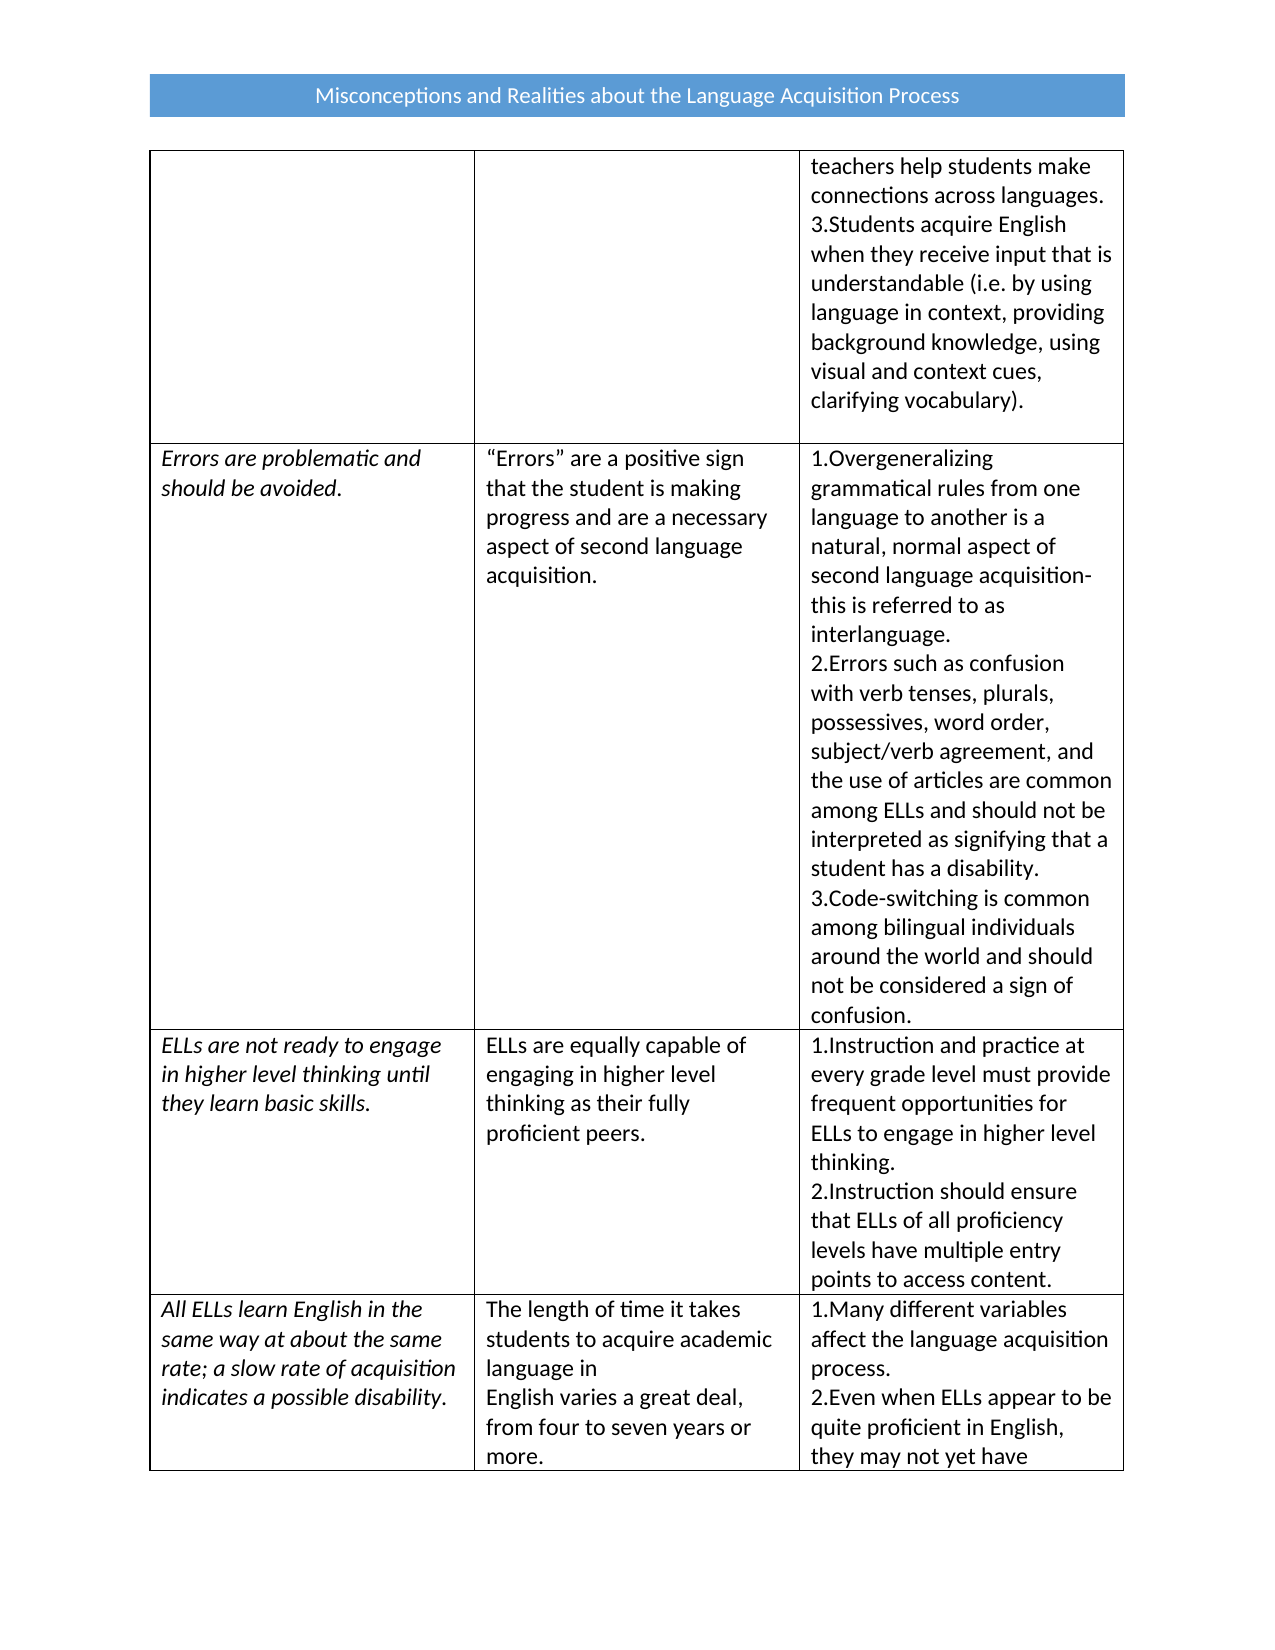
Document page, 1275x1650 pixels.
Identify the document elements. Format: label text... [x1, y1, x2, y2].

table_cell 1.Instruction and practice at every grade level must provide frequent opportunities for ELLs to engage in higher level thinking. 2.Instruction should ensure that ELLs of all proficiency levels have multiple entry points to access content. [800, 1030, 1123, 1293]
table_cell 1.Overgeneralizing grammatical rules from one language to another is a natural, normal aspect of second language acquisition-this is referred to as interlanguage. 2.Errors such as confusion with verb tenses, plurals, possessives, word order, subject/verb agreement, and the use of articles are common among ELLs and should not be interpreted as signifying that a student has a disability. 3.Code-switching is common among bilingual individuals around the world and should not be considered a sign of confusion. [800, 444, 1123, 1029]
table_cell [475, 1295, 799, 1470]
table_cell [475, 151, 799, 442]
table_cell Errors are problematic and should be avoided. [151, 444, 474, 1029]
table_cell ELLs are not ready to engage in higher level thinking until they learn basic skills. [151, 1030, 474, 1293]
table_cell ELLs are equally capable of engaging in higher level thinking as their fully proficient peers. [475, 1030, 799, 1293]
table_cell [151, 1295, 474, 1470]
table_cell “Errors” are a positive sign that the student is making progress and are a necessary aspect of second language acquisition. [475, 444, 799, 1029]
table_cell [800, 151, 1123, 442]
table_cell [800, 1295, 1123, 1470]
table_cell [151, 151, 474, 442]
